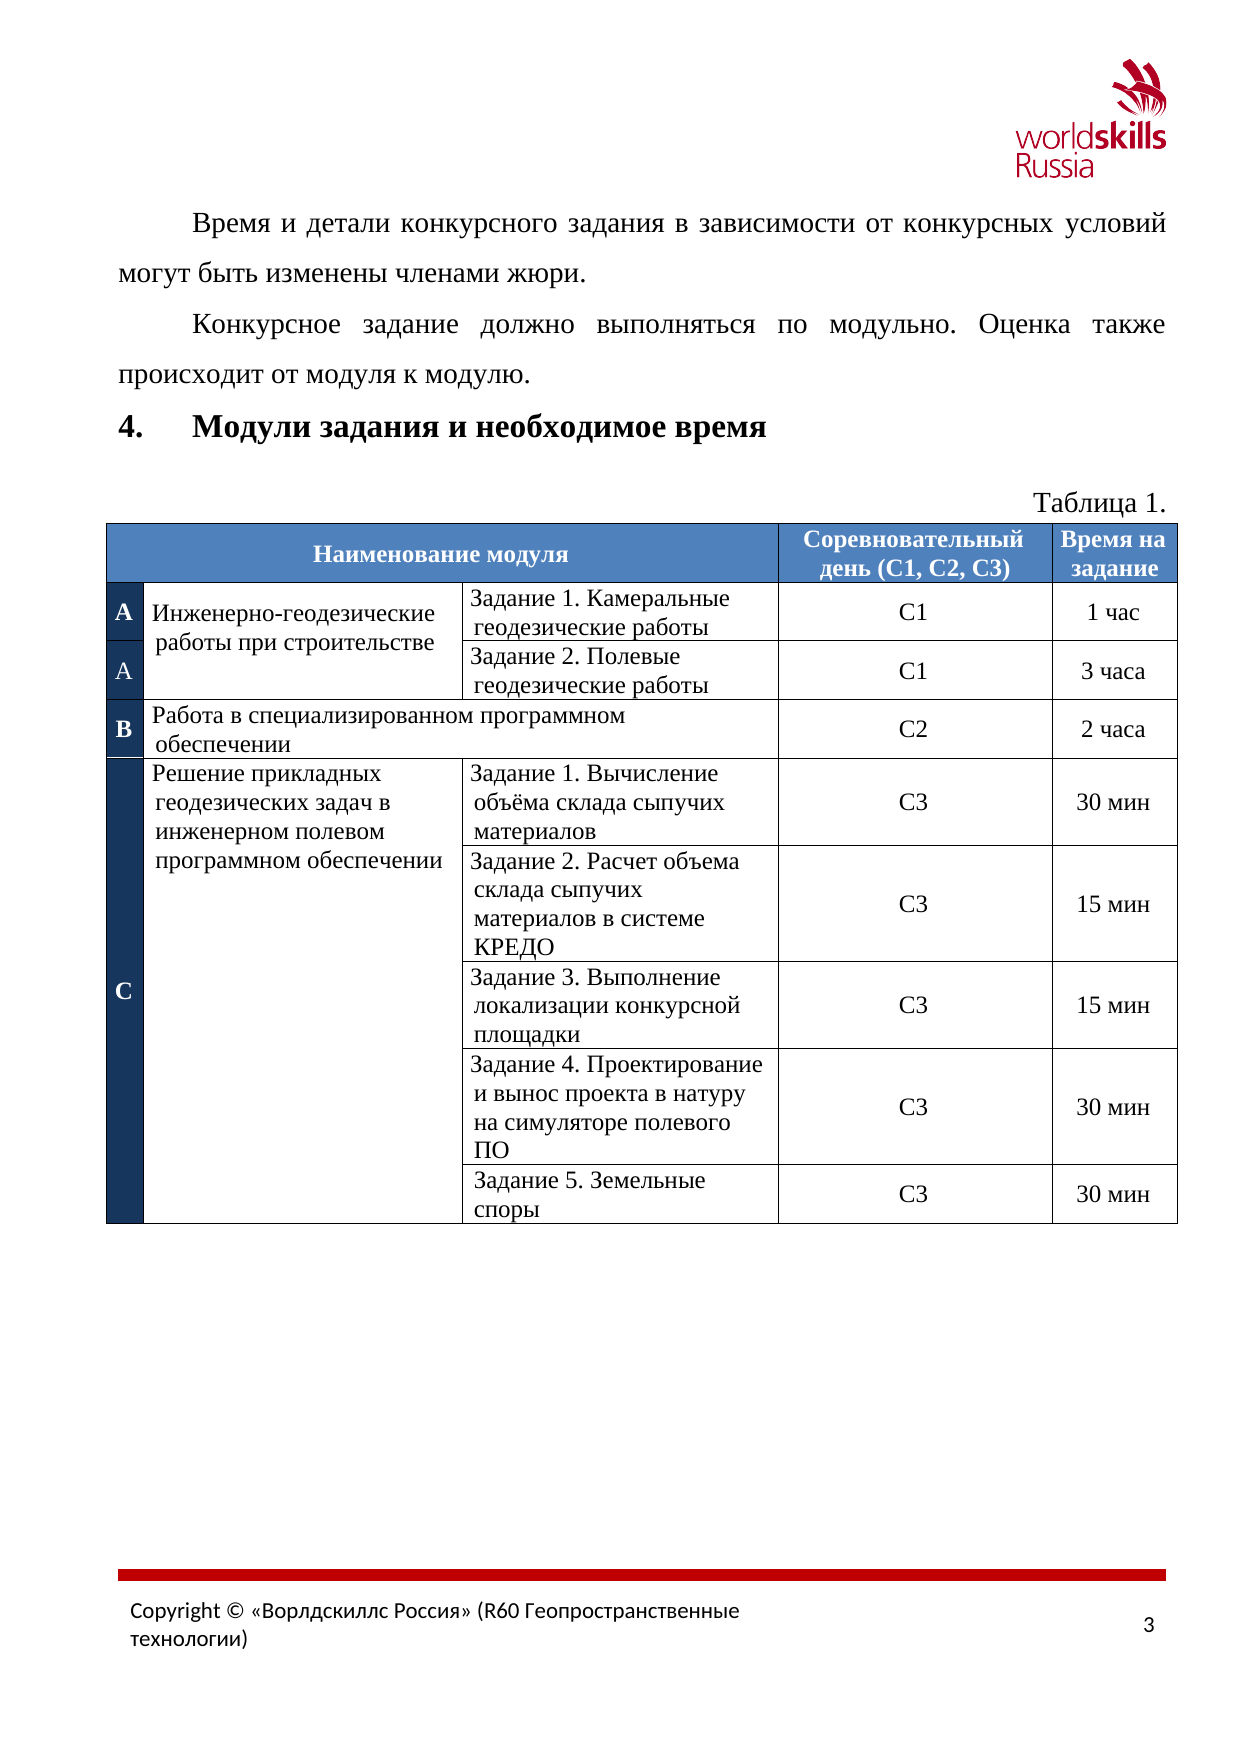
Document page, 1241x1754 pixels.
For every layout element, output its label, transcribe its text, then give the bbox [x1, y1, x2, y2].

table_cell С1 [779, 641, 1052, 699]
table_cell С3 [779, 962, 1052, 1048]
table_cell A [107, 583, 143, 640]
table_cell 30 мин [1053, 1049, 1177, 1164]
list Модули задания и необходимое время [118, 406, 1166, 445]
table_header Соревновательный день (С1, С2, С3) [779, 524, 1052, 582]
table_cell Задание 3. Выполнение локализации конкурсной площадки [463, 962, 778, 1048]
text Время и детали конкурсного задания в зависимости от конкурсных условий могут быть изменены членами жюри. [118, 205, 1166, 289]
table_cell Задание 1. Камеральные геодезические работы [463, 583, 778, 640]
picture [1015, 59, 1167, 178]
table_cell Задание 5. Земельные споры [463, 1165, 778, 1223]
table_cell Задание 4. Проектирование и вынос проекта в натуру на симуляторе полевого ПО [463, 1049, 778, 1164]
text Таблица 1. [118, 485, 1166, 518]
text Конкурсное задание должно выполняться по модульно. Оценка также происходит от модуля к модулю. [118, 306, 1166, 390]
table_cell Работа в специализированном программном обеспечении [144, 700, 778, 757]
table_cell Задание 2. Расчет объема склада сыпучих материалов в системе КРЕДО [463, 846, 778, 961]
table_cell С3 [779, 1165, 1052, 1223]
table_cell С3 [779, 759, 1052, 845]
table_cell 30 мин [1053, 759, 1177, 845]
table_cell C [107, 759, 143, 1223]
table_cell 30 мин [1053, 1165, 1177, 1223]
table_cell С2 [779, 700, 1052, 757]
table_cell B [107, 700, 143, 757]
table_cell С1 [779, 583, 1052, 640]
table_cell Задание 1. Вычисление объёма склада сыпучих материалов [463, 759, 778, 845]
table_cell 3 часа [1053, 641, 1177, 699]
table_cell 15 мин [1053, 962, 1177, 1048]
table_cell Инженерно-геодезические работы при строительстве [144, 583, 462, 699]
table_cell С3 [779, 1049, 1052, 1164]
table_header Наименование модуля [107, 524, 778, 582]
table_header Время на задание [1053, 524, 1177, 582]
table_cell Решение прикладных геодезических задач в инженерном полевом программном обеспечении [144, 759, 462, 1223]
table_cell С3 [779, 846, 1052, 961]
table_cell Задание 2. Полевые геодезические работы [463, 641, 778, 699]
table_cell A [107, 641, 143, 699]
table_cell 1 час [1053, 583, 1177, 640]
table_cell 2 часа [1053, 700, 1177, 757]
table_cell 15 мин [1053, 846, 1177, 961]
